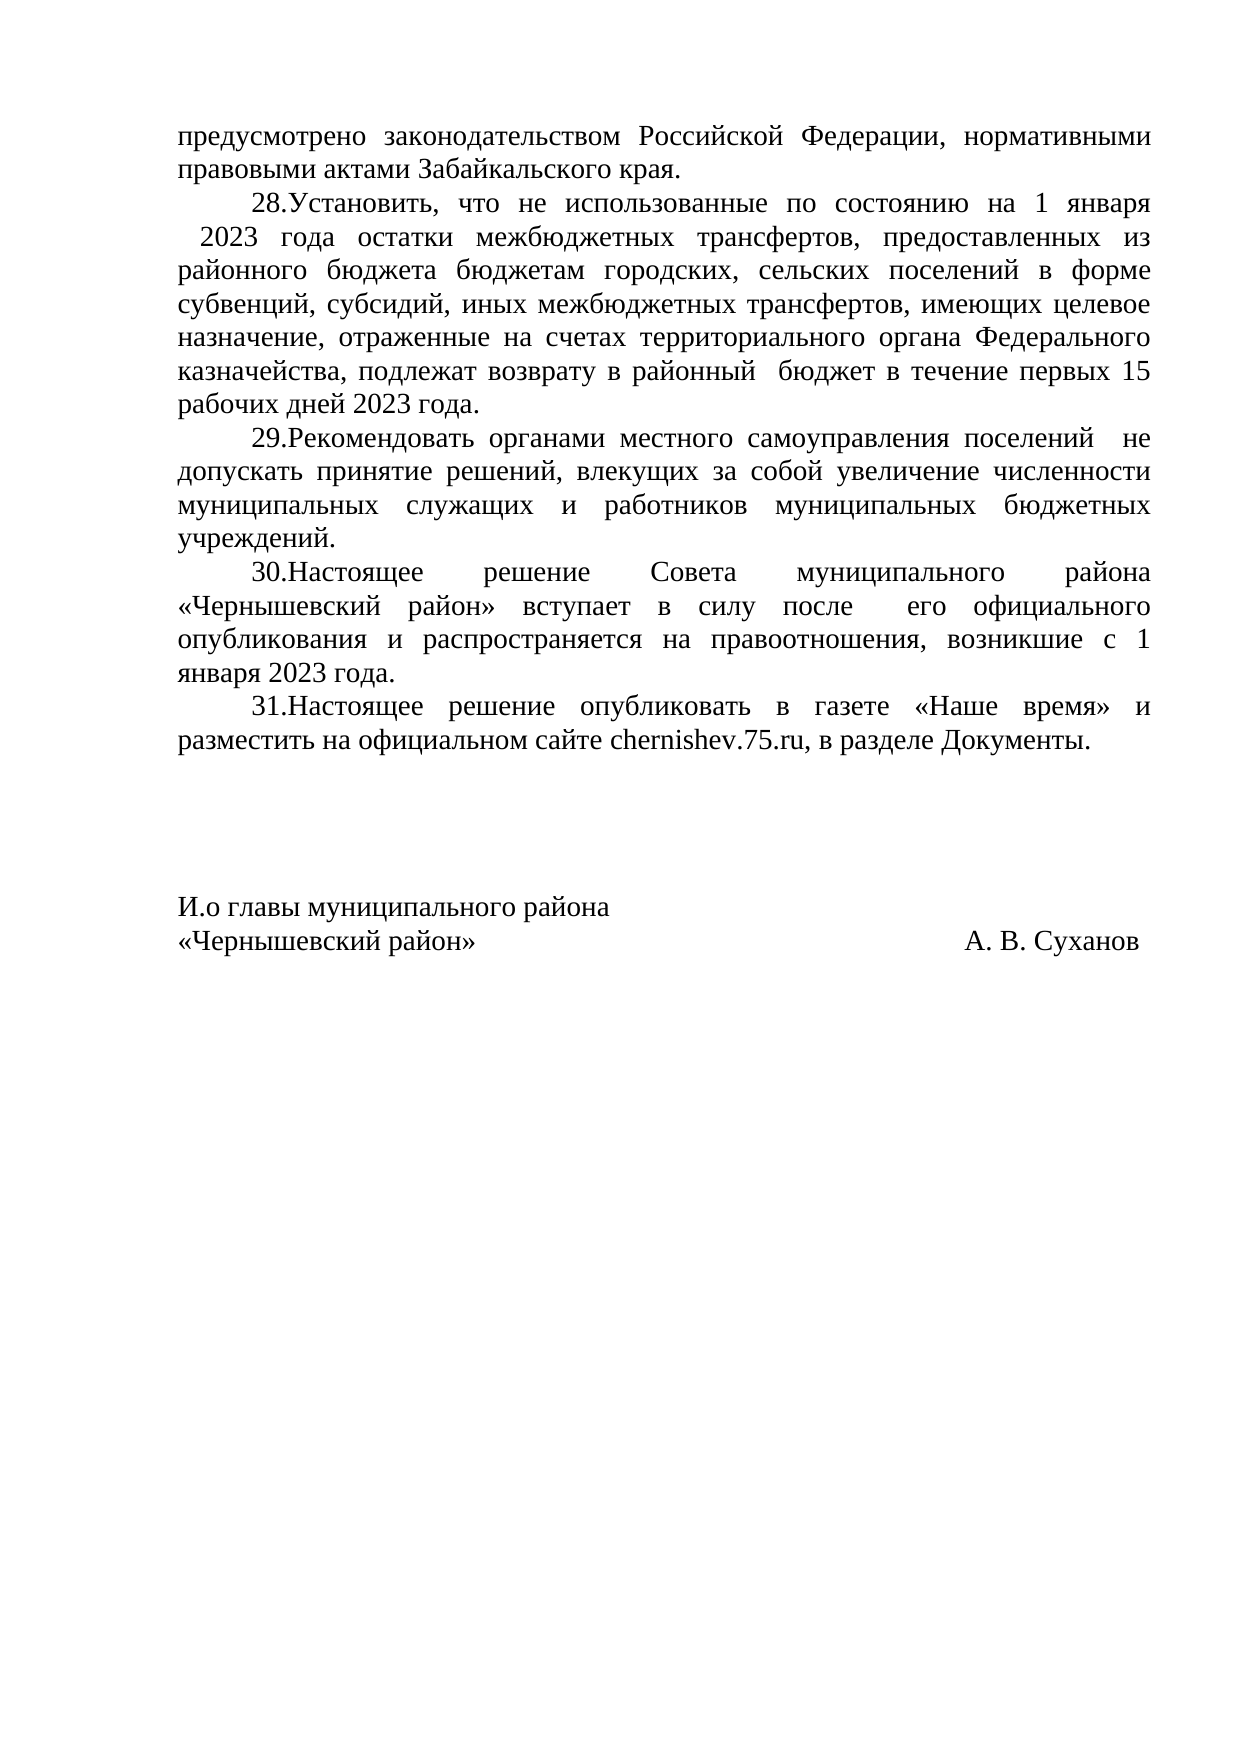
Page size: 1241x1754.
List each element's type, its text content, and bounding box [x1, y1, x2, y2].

text «Чернышевский район» А. В. Суханов [177, 923, 1152, 957]
text 28.Установить, что не использованные по состоянию на 1 января 2023 года остатки межбюджетных трансфертов, предоставленных из районного бюджета бюджетам городских, сельских поселений в форме субвенций, субсидий, иных межбюджетных трансфертов, имеющих целевое назначение, отраженные на счетах территориального органа Федерального казначейства, подлежат возврату в районный бюджет в течение первых 15 рабочих дней 2023 года. [177, 185, 1152, 420]
text И.о главы муниципального района [177, 889, 1152, 923]
text 29.Рекомендовать органами местного самоуправления поселений не допускать принятие решений, влекущих за собой увеличение численности муниципальных служащих и работников муниципальных бюджетных учреждений. [177, 420, 1152, 554]
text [177, 118, 1152, 185]
text 31.Настоящее решение опубликовать в газете «Наше время» и разместить на официальном сайте chernishev.75.ru, в разделе Документы. [177, 688, 1152, 755]
text 30.Настоящее решение Совета муниципального района «Чернышевский район» вступает в силу после его официального опубликования и распространяется на правоотношения, возникшие с 1 января 2023 года. [177, 554, 1152, 688]
